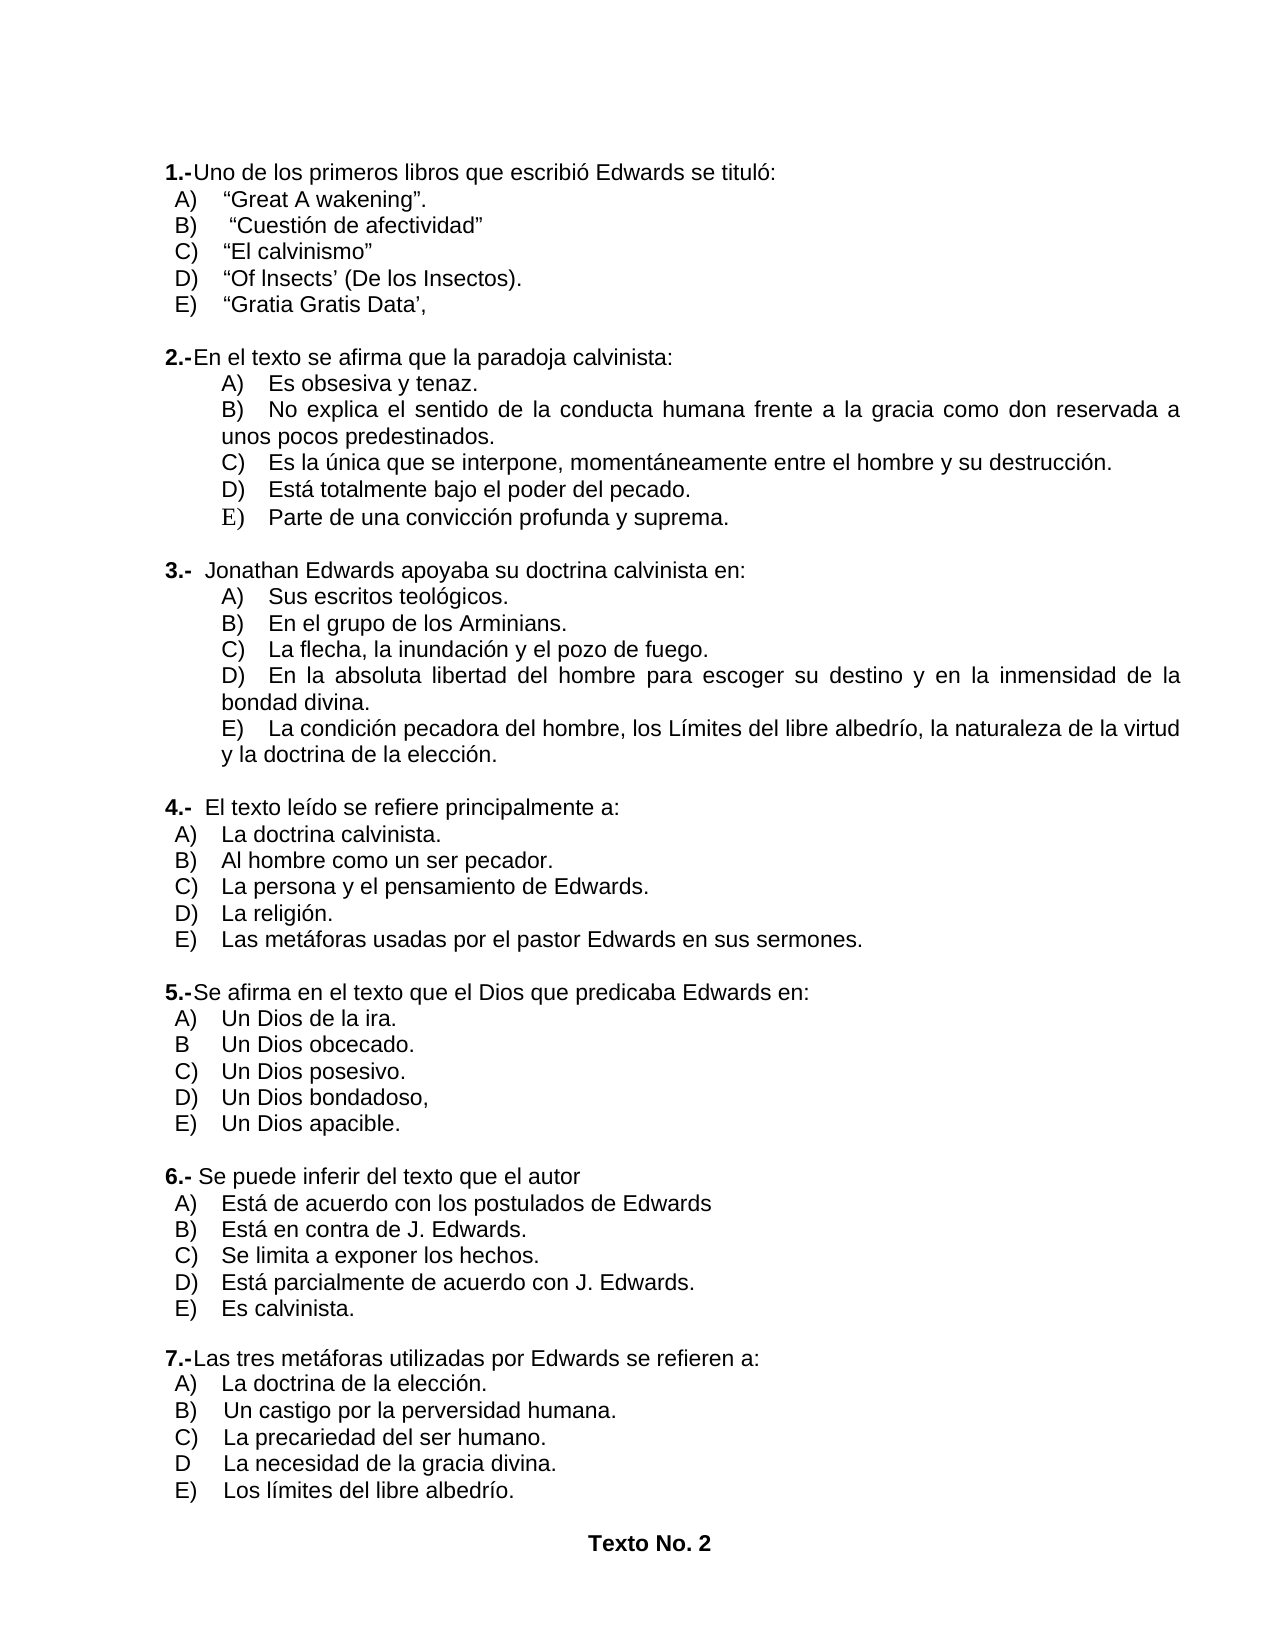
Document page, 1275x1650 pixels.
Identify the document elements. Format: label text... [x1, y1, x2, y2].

text D) Un Dios bondadoso, [174, 1084, 1181, 1110]
text B) Está en contra de J. Edwards. [174, 1216, 1181, 1242]
text D) “Of lnsects’ (De los Insectos). [174, 265, 1181, 291]
text E) Es calvinista. [174, 1295, 1181, 1321]
text A) “Great A wakening”. [174, 186, 1181, 212]
text B) “Cuestión de afectividad” [174, 212, 1181, 238]
text 2.- En el texto se afirma que la paradoja calvinista: [165, 344, 1181, 370]
text 6.- Se puede inferir del texto que el autor [165, 1163, 1181, 1189]
text C) “El calvinismo” [174, 238, 1181, 265]
text B) Un castigo por la perversidad humana. [174, 1396, 1181, 1424]
text C) La persona y el pensamiento de Edwards. [174, 873, 1181, 899]
text 7.- Las tres metáforas utilizadas por Edwards se refieren a: [165, 1346, 1181, 1371]
text D) Está parcialmente de acuerdo con J. Edwards. [174, 1268, 1181, 1295]
text C) La precariedad del ser humano. [174, 1424, 1181, 1450]
text Texto No. 2 [118, 1529, 1181, 1556]
text E) “Gratia Gratis Data’, [174, 291, 1181, 317]
text D La necesidad de la gracia divina. [174, 1450, 1181, 1477]
text D) La religión. [174, 899, 1181, 926]
list Parte de una convicción profunda y suprema. [221, 502, 1181, 531]
text A) Es obsesiva y tenaz. [221, 370, 1181, 396]
text A) Está de acuerdo con los postulados de Edwards [174, 1189, 1181, 1216]
text C) Es la única que se interpone, momentáneamente entre el hombre y su destrucción. [221, 449, 1181, 476]
text C) Un Dios posesivo. [174, 1058, 1181, 1084]
text E) Un Dios apacible. [174, 1110, 1181, 1137]
text B) Al hombre como un ser pecador. [174, 847, 1181, 873]
text A) Sus escritos teológicos. [221, 583, 1181, 610]
text B) En el grupo de los Arminians. [221, 610, 1181, 636]
text 3.- Jonathan Edwards apoyaba su doctrina calvinista en: [165, 557, 1181, 583]
text D) Está totalmente bajo el poder del pecado. [221, 476, 1181, 502]
text C) Se limita a exponer los hechos. [174, 1242, 1181, 1268]
text B Un Dios obcecado. [174, 1031, 1181, 1058]
text E) La condición pecadora del hombre, los Límites del libre albedrío, la naturaleza de la virtud y la doctrina de la elección. [221, 715, 1181, 768]
text A) La doctrina de la elección. [174, 1371, 1181, 1396]
text 1.- Uno de los primeros libros que escribió Edwards se tituló: [165, 159, 1181, 186]
text 5.- Se afirma en el texto que el Dios que predicaba Edwards en: [165, 979, 1181, 1005]
text E) Los límites del libre albedrío. [174, 1477, 1181, 1503]
text 4.- El texto leído se refiere principalmente a: [165, 794, 1181, 821]
text A) La doctrina calvinista. [174, 821, 1181, 847]
text A) Un Dios de la ira. [174, 1005, 1181, 1031]
text D) En la absoluta libertad del hombre para escoger su destino y en la inmensidad de la bondad divina. [221, 662, 1181, 715]
text C) La flecha, la inundación y el pozo de fuego. [221, 636, 1181, 662]
text B) No explica el sentido de la conducta humana frente a la gracia como don reservada a unos pocos predestinados. [221, 396, 1181, 449]
text E) Las metáforas usadas por el pastor Edwards en sus sermones. [174, 926, 1181, 952]
